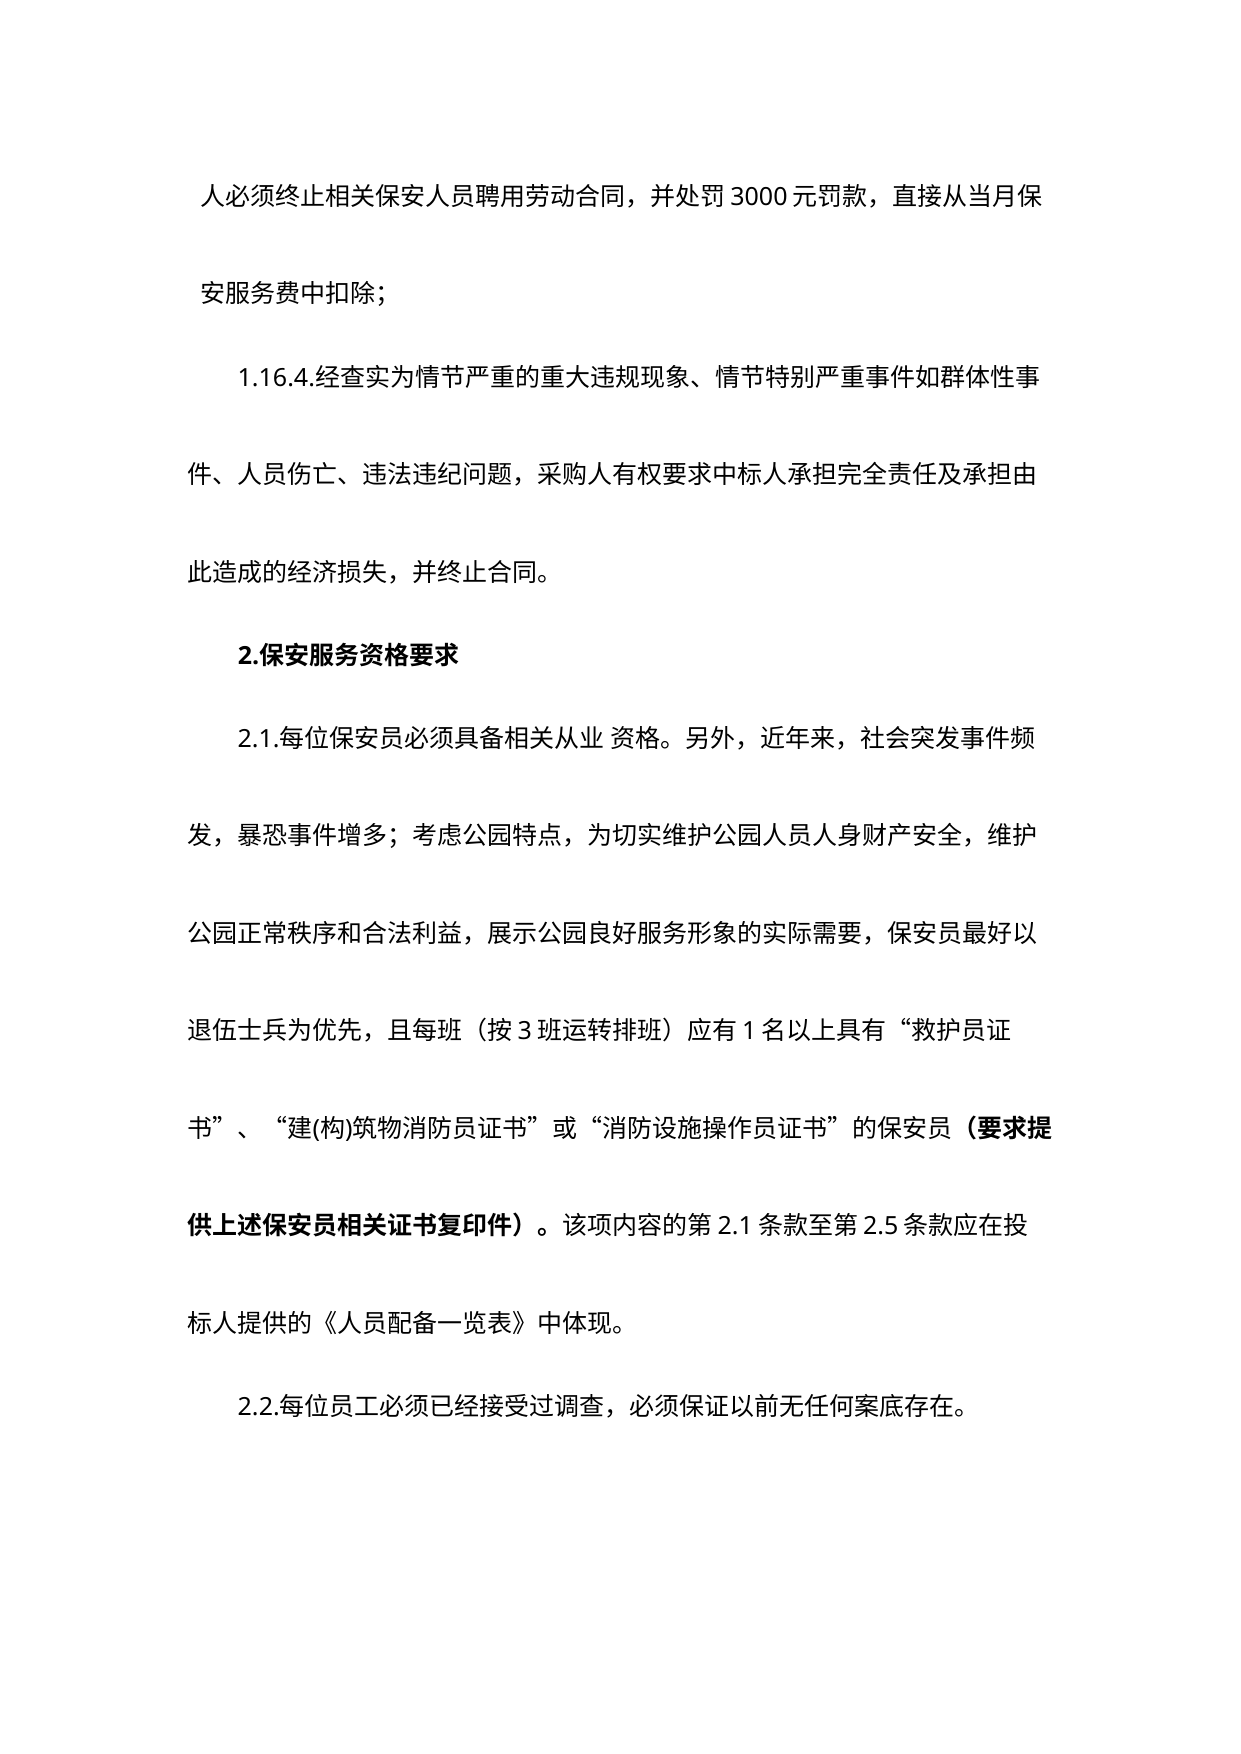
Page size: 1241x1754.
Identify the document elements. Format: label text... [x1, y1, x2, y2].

text 2.保安服务资格要求 [187, 621, 1053, 686]
text 1.16.4.经查实为情节严重的重大违规现象、情节特别严重事件如群体性事件、人员伤亡、违法违纪问题，采购人有权要求中标人承担完全责任及承担由此造成的经济损失，并终止合同。 [187, 343, 1053, 603]
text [200, 162, 1053, 324]
text 2.2.每位员工必须已经接受过调查，必须保证以前无任何案底存在。 [187, 1372, 1053, 1437]
text 2.1.每位保安员必须具备相关从业 资格。另外，近年来，社会突发事件频发，暴恐事件增多；考虑公园特点，为切实维护公园人员人身财产安全，维护公园正常秩序和合法利益，展示公园良好服务形象的实际需要，保安员最好以退伍士兵为优先，且每班（按3班运转排班）应有1名以上具有“救护员证书”、“建(构)筑物消防员证书”或“消防设施操作员证书”的保安员（要求提供上述保安员相关证书复印件）。该项内容的第2.1条款至第2.5条款应在投标人提供的《人员配备一览表》中体现。 [187, 704, 1053, 1354]
